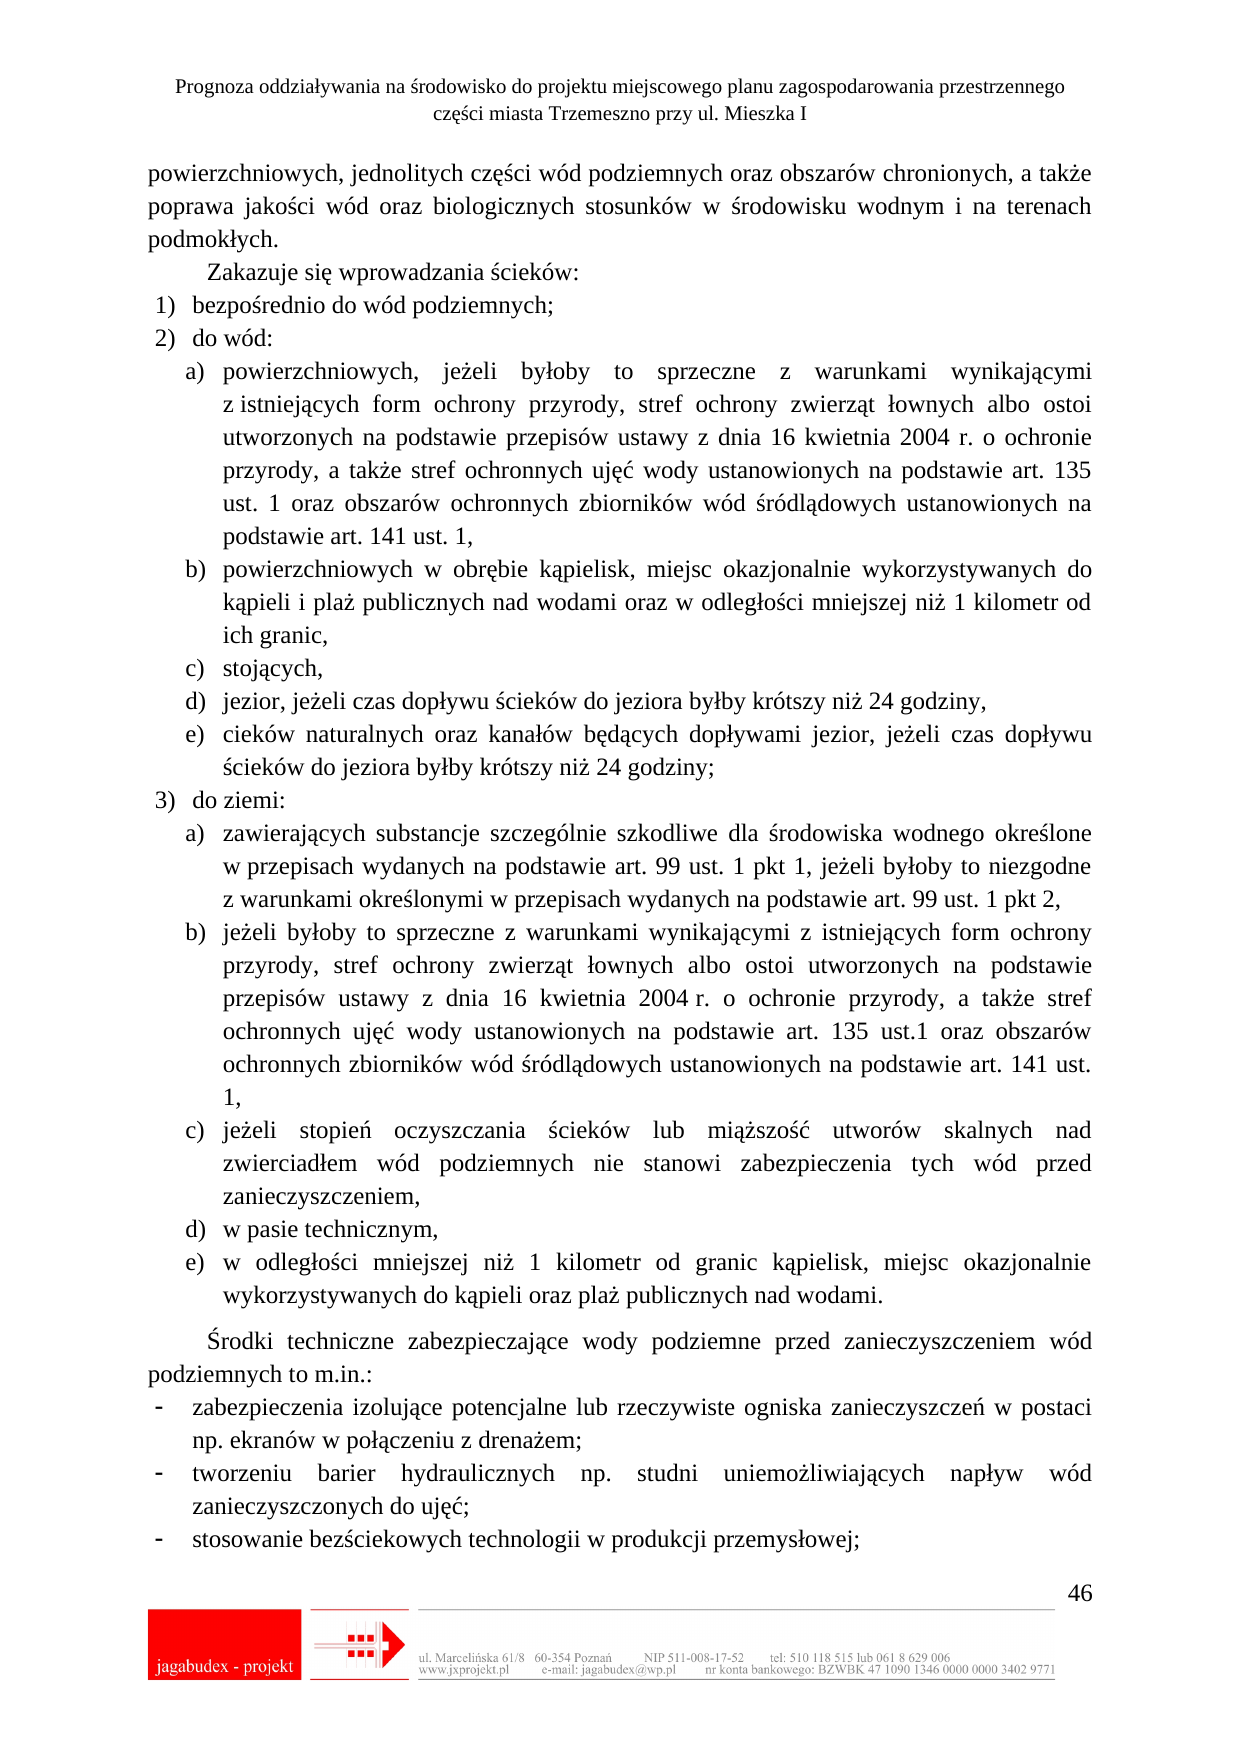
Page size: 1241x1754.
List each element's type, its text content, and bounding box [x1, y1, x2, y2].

list stosowanie bezściekowych technologii w produkcji przemysłowej; [154, 1524, 1093, 1553]
picture [147, 1606, 1056, 1681]
list tworzeniu barier hydraulicznych np. studni uniemożliwiających napływ wód zanieczyszczonych do ujęć; [154, 1458, 1093, 1520]
list powierzchniowych, jeżeli byłoby to sprzeczne z warunkami wynikającymi z istniejących form ochrony przyrody, stref ochrony zwierząt łownych albo ostoi utworzonych na podstawie przepisów ustawy z dnia 16 kwietnia 2004 r. o ochronie przyrody, a także stref ochronnych ujęć wody ustanowionych na podstawie art. 135 ust. 1 oraz obszarów ochronnych zbiorników wód śródlądowych ustanowionych na podstawie art. 141 ust. 1, [185, 356, 1093, 550]
list do ziemi: [154, 785, 1093, 814]
text Zakazuje się wprowadzania ścieków: [148, 257, 1093, 286]
list zabezpieczenia izolujące potencjalne lub rzeczywiste ogniska zanieczyszczeń w postaci np. ekranów w połączeniu z drenażem; [154, 1392, 1093, 1454]
list jeżeli byłoby to sprzeczne z warunkami wynikającymi z istniejących form ochrony przyrody, stref ochrony zwierząt łownych albo ostoi utworzonych na podstawie przepisów ustawy z dnia 16 kwietnia 2004 r. o ochronie przyrody, a także stref ochronnych ujęć wody ustanowionych na podstawie art. 135 ust.1 oraz obszarów ochronnych zbiorników wód śródlądowych ustanowionych na podstawie art. 141 ust. 1, [185, 917, 1093, 1111]
list powierzchniowych w obrębie kąpielisk, miejsc okazjonalnie wykorzystywanych do kąpieli i plaż publicznych nad wodami oraz w odległości mniejszej niż 1 kilometr od ich granic, [185, 554, 1093, 649]
list do wód: [154, 323, 1093, 352]
list w odległości mniejszej niż 1 kilometr od granic kąpielisk, miejsc okazjonalnie wykorzystywanych do kąpieli oraz plaż publicznych nad wodami. [185, 1247, 1093, 1309]
list jeżeli stopień oczyszczania ścieków lub miąższość utworów skalnych nad zwierciadłem wód podziemnych nie stanowi zabezpieczenia tych wód przed zanieczyszczeniem, [185, 1115, 1093, 1210]
text Środki techniczne zabezpieczające wody podziemne przed zanieczyszczeniem wód podziemnych to m.in.: [148, 1326, 1093, 1388]
list jezior, jeżeli czas dopływu ścieków do jeziora byłby krótszy niż 24 godziny, [185, 686, 1093, 715]
list cieków naturalnych oraz kanałów będących dopływami jezior, jeżeli czas dopływu ścieków do jeziora byłby krótszy niż 24 godziny; [185, 719, 1093, 781]
list stojących, [185, 653, 1093, 682]
list bezpośrednio do wód podziemnych; [154, 290, 1093, 318]
list zawierających substancje szczególnie szkodliwe dla środowiska wodnego określone w przepisach wydanych na podstawie art. 99 ust. 1 pkt 1, jeżeli byłoby to niezgodne z warunkami określonymi w przepisach wydanych na podstawie art. 99 ust. 1 pkt 2, [185, 818, 1093, 913]
list w pasie technicznym, [185, 1214, 1093, 1243]
